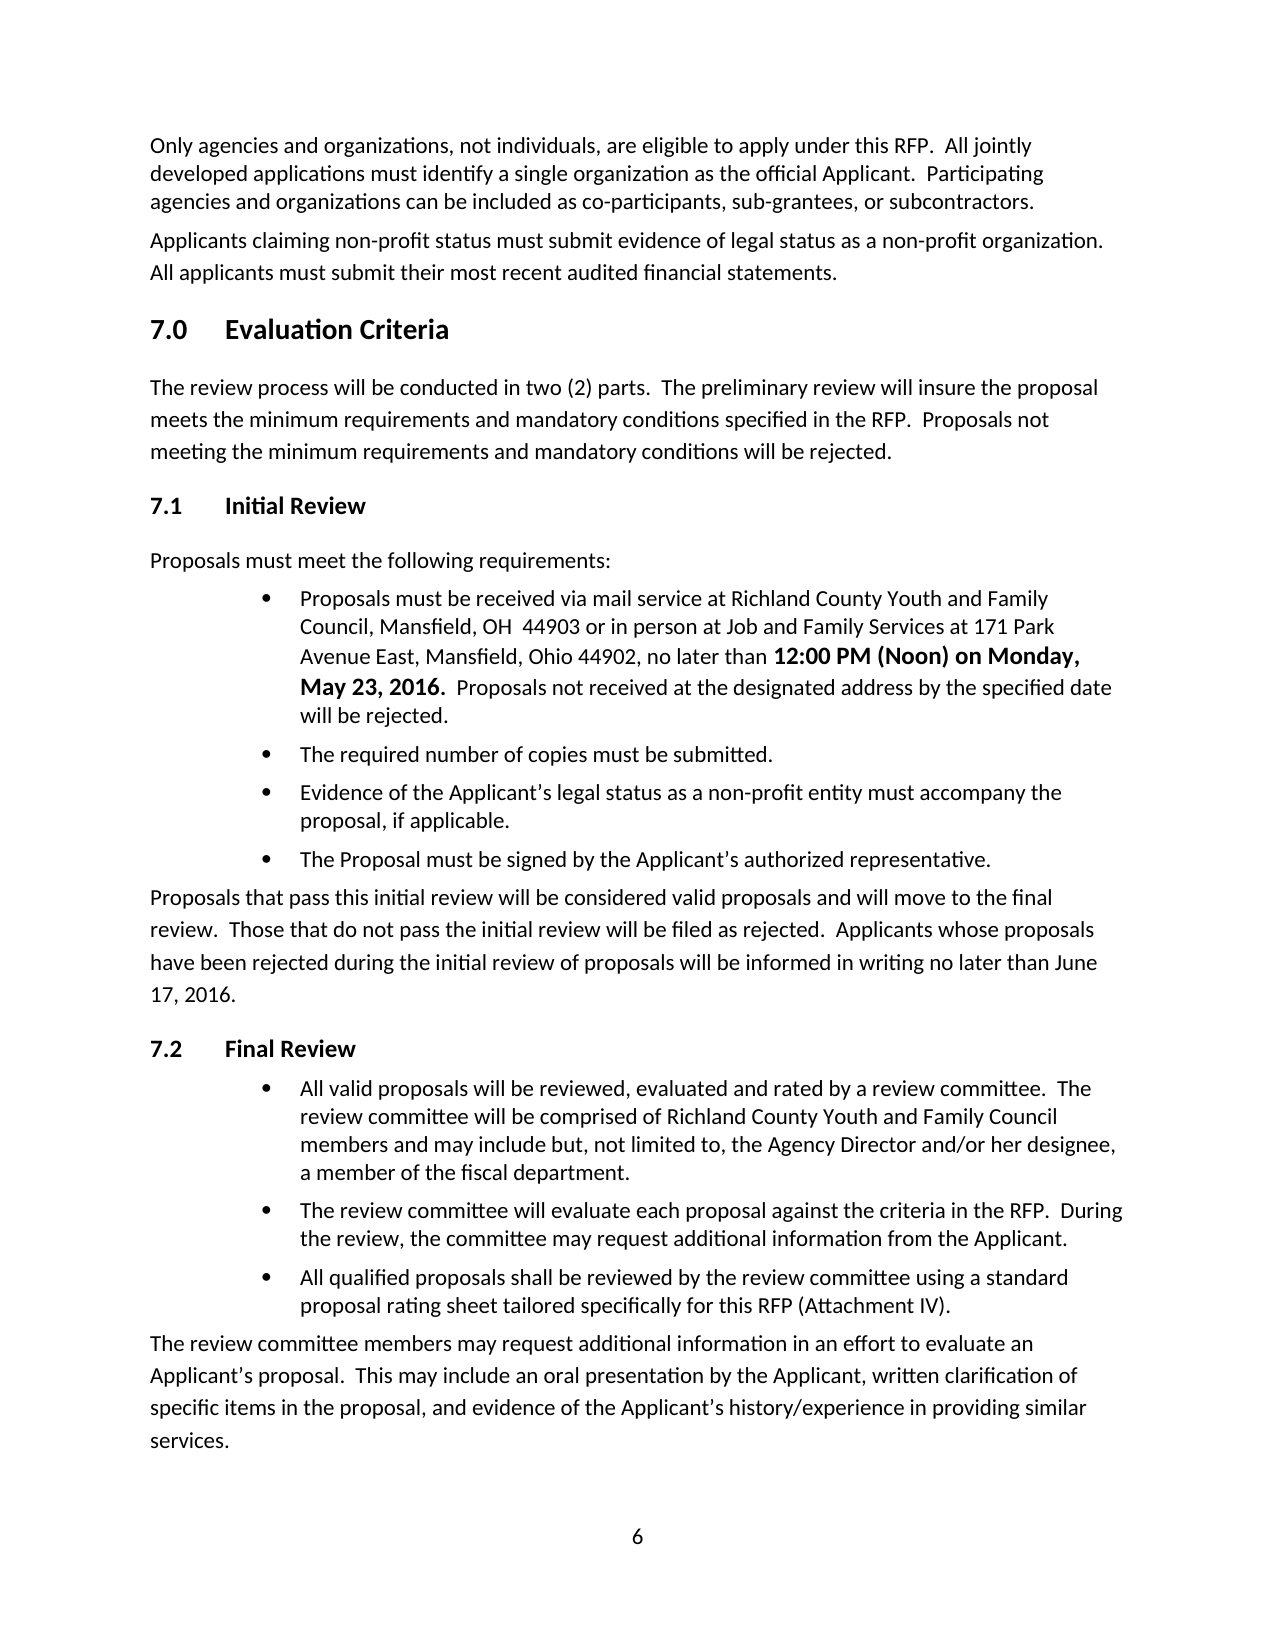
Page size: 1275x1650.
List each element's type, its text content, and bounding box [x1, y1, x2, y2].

list Evaluation Criteria [150, 311, 1125, 347]
text Only agencies and organizations, not individuals, are eligible to apply under this RFP. All jointly developed applications must identify a single organization as the official Applicant. Participating agencies and organizations can be included as co-participants, sub-grantees, or subcontractors. [150, 131, 1125, 215]
text The review process will be conducted in two (2) parts. The preliminary review will insure the proposal meets the minimum requirements and mandatory conditions specified in the RFP. Proposals not meeting the minimum requirements and mandatory conditions will be rejected. [150, 373, 1125, 465]
list The review committee will evaluate each proposal against the criteria in the RFP. During the review, the committee may request additional information from the Applicant. [262, 1196, 1125, 1252]
text Proposals must meet the following requirements: [150, 546, 1125, 574]
list All valid proposals will be reviewed, evaluated and rated by a review committee. The review committee will be comprised of Richland County Youth and Family Council members and may include but, not limited to, the Agency Director and/or her designee, a member of the fiscal department. [262, 1074, 1125, 1186]
list Proposals must be received via mail service at Richland County Youth and Family Council, Mansfield, OH 44903 or in person at Job and Family Services at 171 Park Avenue East, Mansfield, Ohio 44902, no later than 12:00 PM (Noon) on Monday, May 23, 2016. Proposals not received at the designated address by the specified date will be rejected. [262, 584, 1125, 729]
text Proposals that pass this initial review will be considered valid proposals and will move to the final review. Those that do not pass the initial review will be filed as rejected. Applicants whose proposals have been rejected during the initial review of proposals will be informed in writing no later than June 17, 2016. [150, 883, 1125, 1008]
list The Proposal must be signed by the Applicant’s authorized representative. [262, 845, 1125, 873]
text Applicants claiming non-profit status must submit evidence of legal status as a non-profit organization. All applicants must submit their most recent audited financial statements. [150, 226, 1125, 286]
list All qualified proposals shall be reviewed by the review committee using a standard proposal rating sheet tailored specifically for this RFP (Attachment IV). [262, 1263, 1125, 1319]
list The required number of copies must be submitted. [262, 740, 1125, 768]
list Final Review [150, 1033, 1125, 1063]
text The review committee members may request additional information in an effort to evaluate an Applicant’s proposal. This may include an oral presentation by the Applicant, written clarification of specific items in the proposal, and evidence of the Applicant’s history/experience in providing similar services. [150, 1329, 1125, 1454]
list Evidence of the Applicant’s legal status as a non-profit entity must accompany the proposal, if applicable. [262, 778, 1125, 834]
text 7.1 Initial Review [150, 490, 1125, 521]
